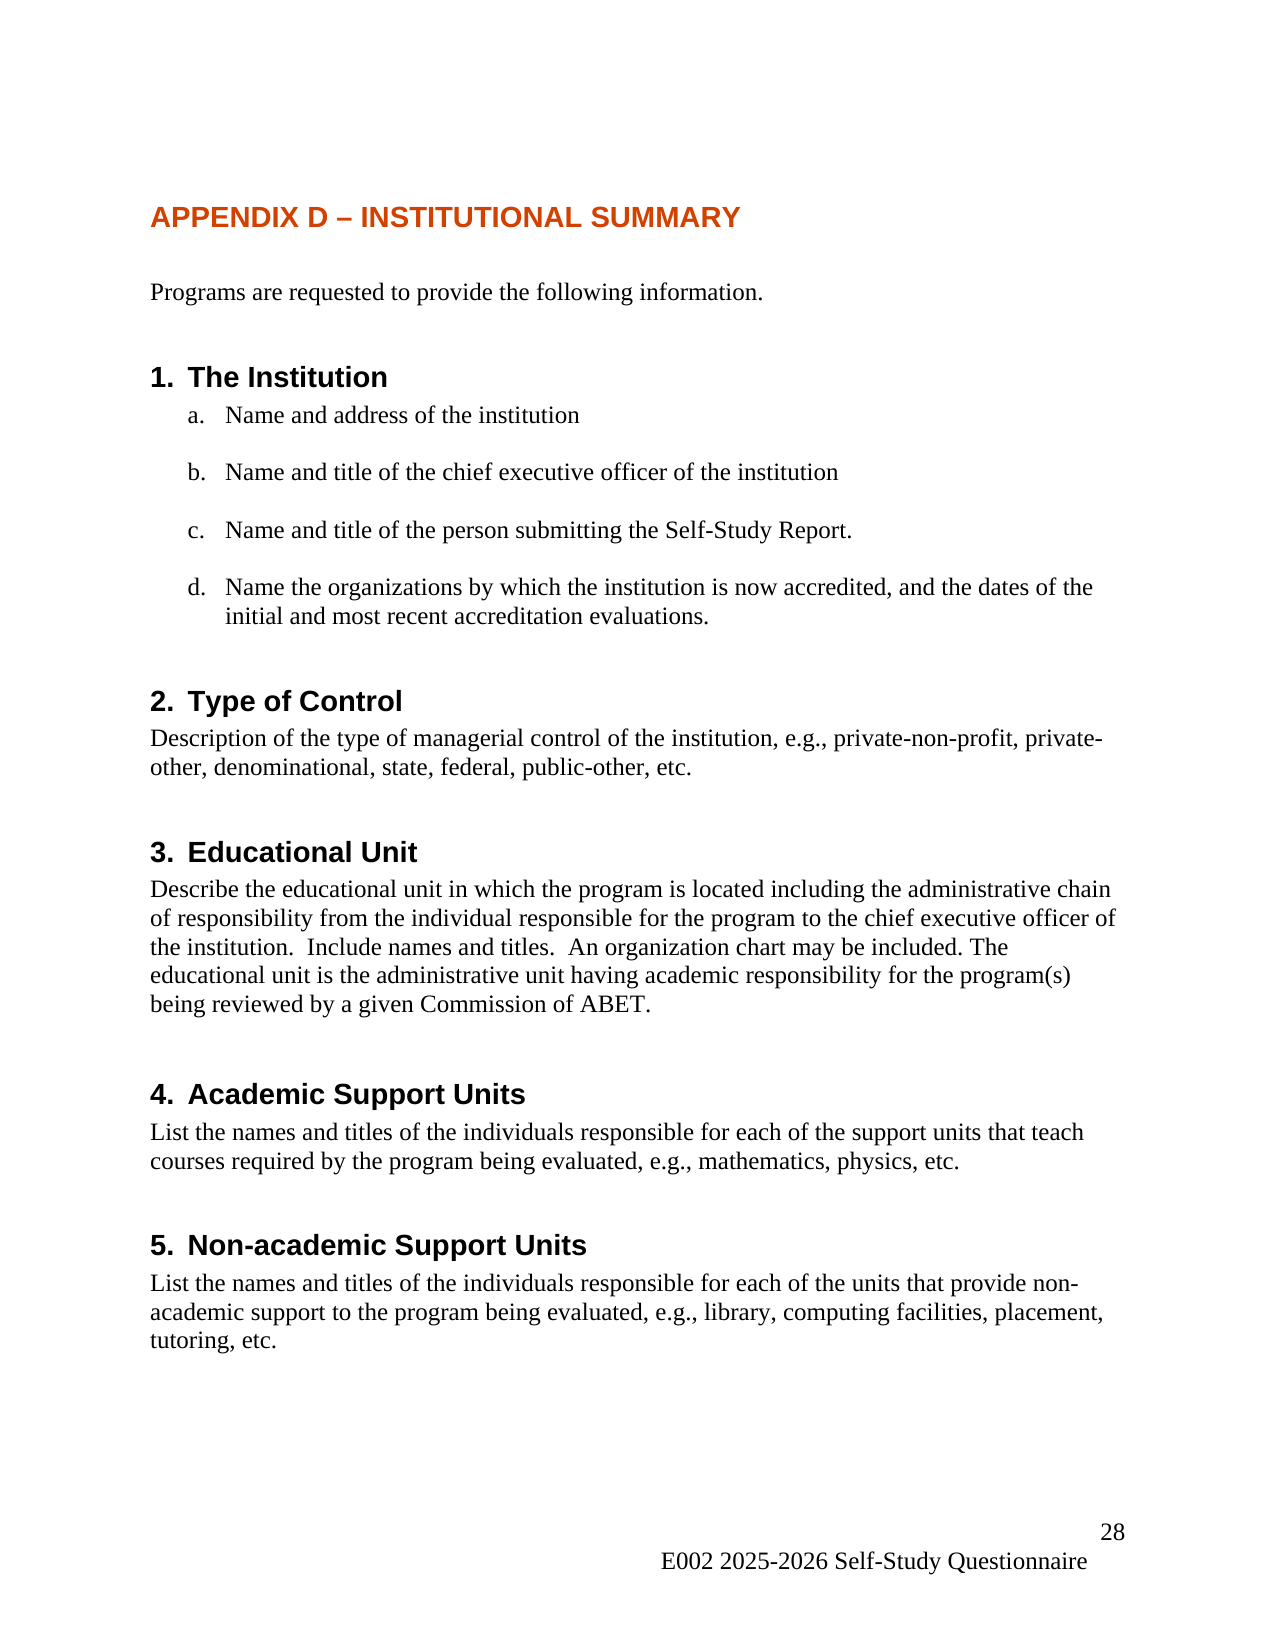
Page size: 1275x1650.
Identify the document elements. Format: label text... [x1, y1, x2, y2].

list Name and address of the institution [187, 400, 1125, 428]
subtitle Appendix D – Institutional Summary [150, 200, 1125, 233]
list Name the organizations by which the institution is now accredited, and the dates of the initial and most recent accreditation evaluations. [187, 572, 1125, 630]
list Name and title of the person submitting the Self-Study Report. [187, 515, 1125, 543]
text Programs are requested to provide the following information. [150, 277, 1125, 306]
subtitle Educational Unit [150, 834, 1125, 868]
subtitle Non-academic Support Units [150, 1228, 1125, 1262]
text List the names and titles of the individuals responsible for each of the support units that teach courses required by the program being evaluated, e.g., mathematics, physics, etc. [150, 1117, 1125, 1174]
subtitle Academic Support Units [150, 1077, 1125, 1111]
text Describe the educational unit in which the program is located including the administrative chain of responsibility from the individual responsible for the program to the chief executive officer of the institution. Include names and titles. An organization chart may be included. The educational unit is the administrative unit having academic responsibility for the program(s) being reviewed by a given Commission of ABET. [150, 874, 1125, 1018]
text Description of the type of managerial control of the institution, e.g., private-non-profit, private-other, denominational, state, federal, public-other, etc. [150, 723, 1125, 781]
subtitle The Institution [150, 360, 1125, 393]
list Name and title of the chief executive officer of the institution [187, 457, 1125, 486]
subtitle Type of Control [150, 683, 1125, 717]
text List the names and titles of the individuals responsible for each of the units that provide non-academic support to the program being evaluated, e.g., library, computing facilities, placement, tutoring, etc. [150, 1268, 1125, 1354]
